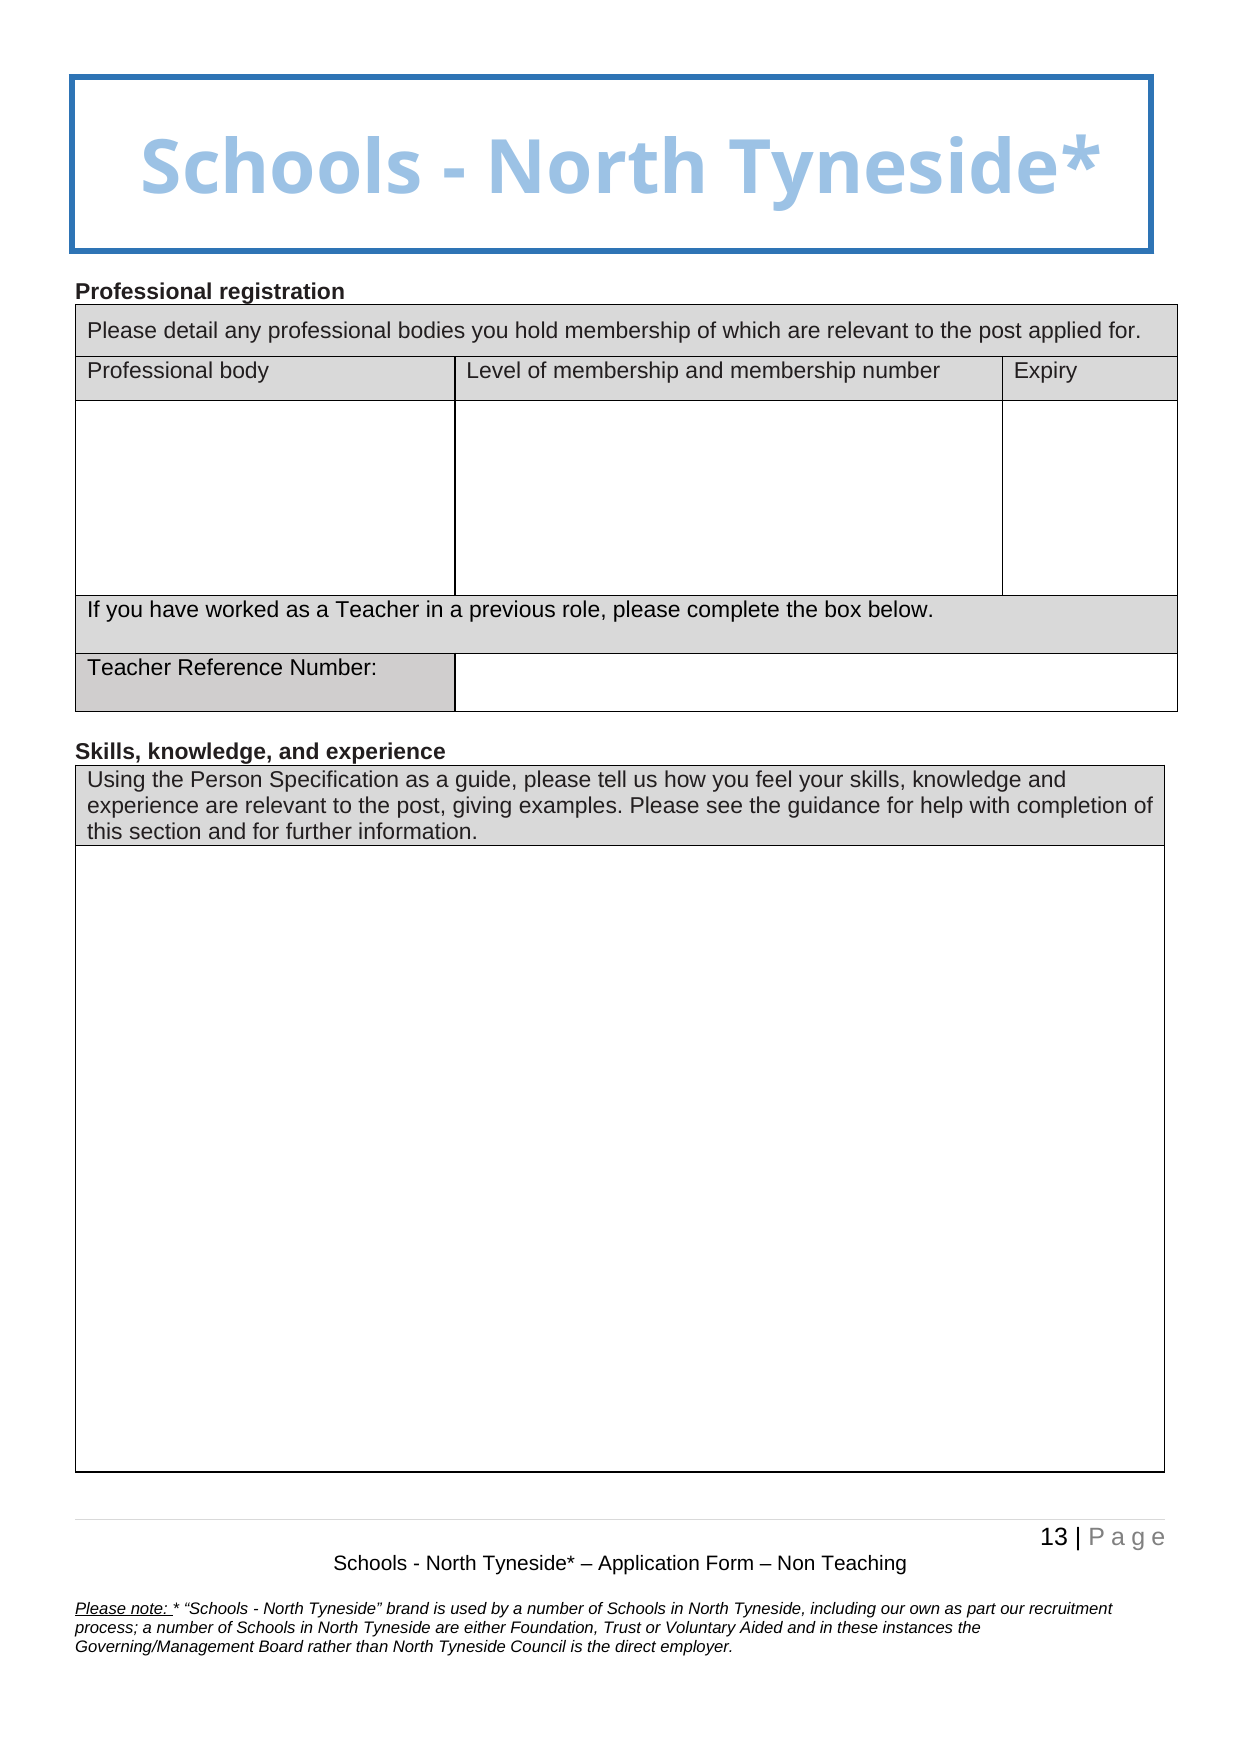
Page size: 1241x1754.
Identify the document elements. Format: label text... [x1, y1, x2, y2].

table_cell [76, 846, 1164, 1471]
text Skills, knowledge, and experience [75, 738, 1165, 764]
table_header Using the Person Specification as a guide, please tell us how you feel your skills, knowledge and experience are relevant to the post, giving examples. Please see the guidance for help with completion of this section and for further information. [76, 766, 1164, 845]
table_cell Professional body [76, 357, 454, 400]
table_cell [1003, 401, 1177, 594]
table_cell Level of membership and membership number [456, 357, 1002, 400]
table_cell Teacher Reference Number: [76, 654, 454, 711]
table_cell Expiry [1003, 357, 1177, 400]
table_header Please detail any professional bodies you hold membership of which are relevant to the post applied for. [76, 305, 1177, 356]
table_cell If you have worked as a Teacher in a previous role, please complete the box below. [76, 596, 1177, 653]
table_cell [76, 401, 454, 594]
table_cell [456, 401, 1002, 594]
table_cell [456, 654, 1177, 711]
text Professional registration [75, 278, 1165, 304]
